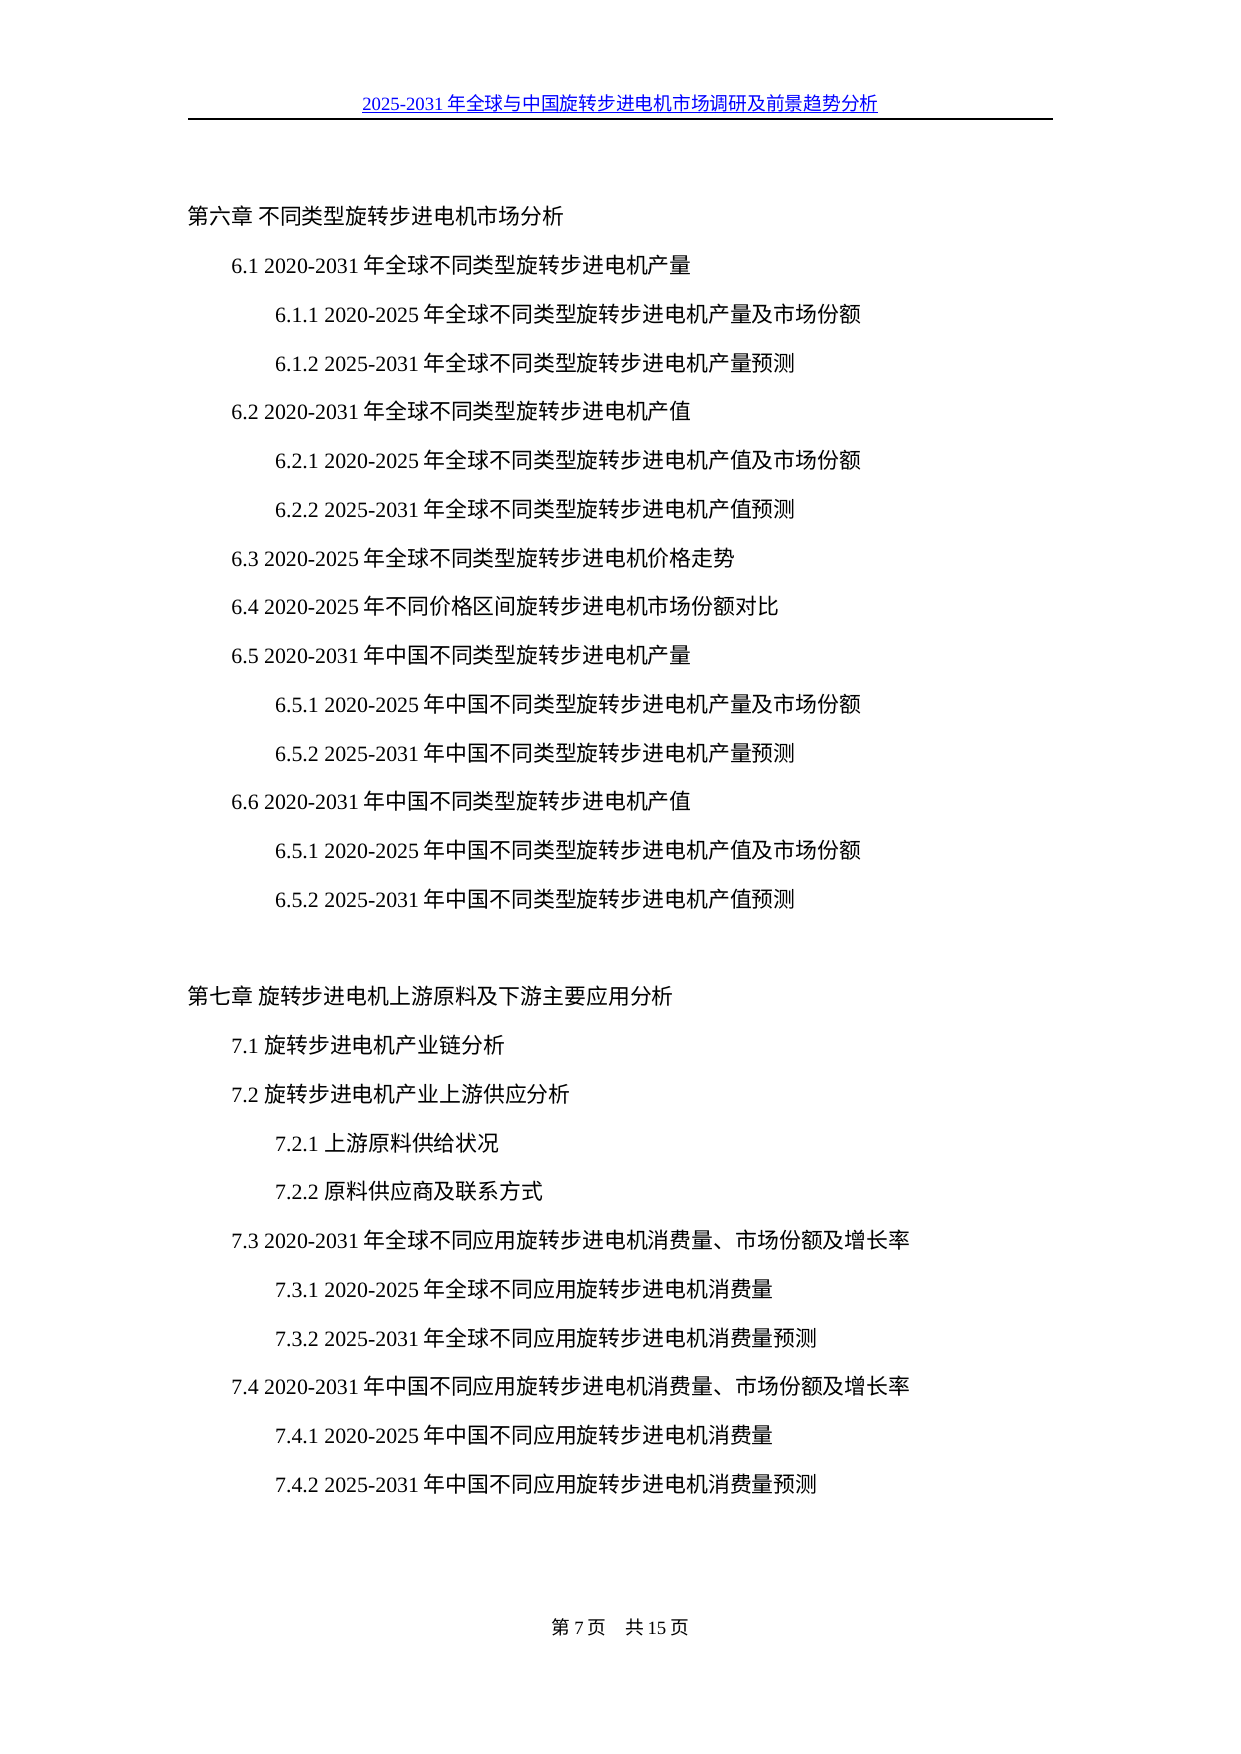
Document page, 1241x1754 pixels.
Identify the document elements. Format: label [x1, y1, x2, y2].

text [187, 150, 1053, 1499]
